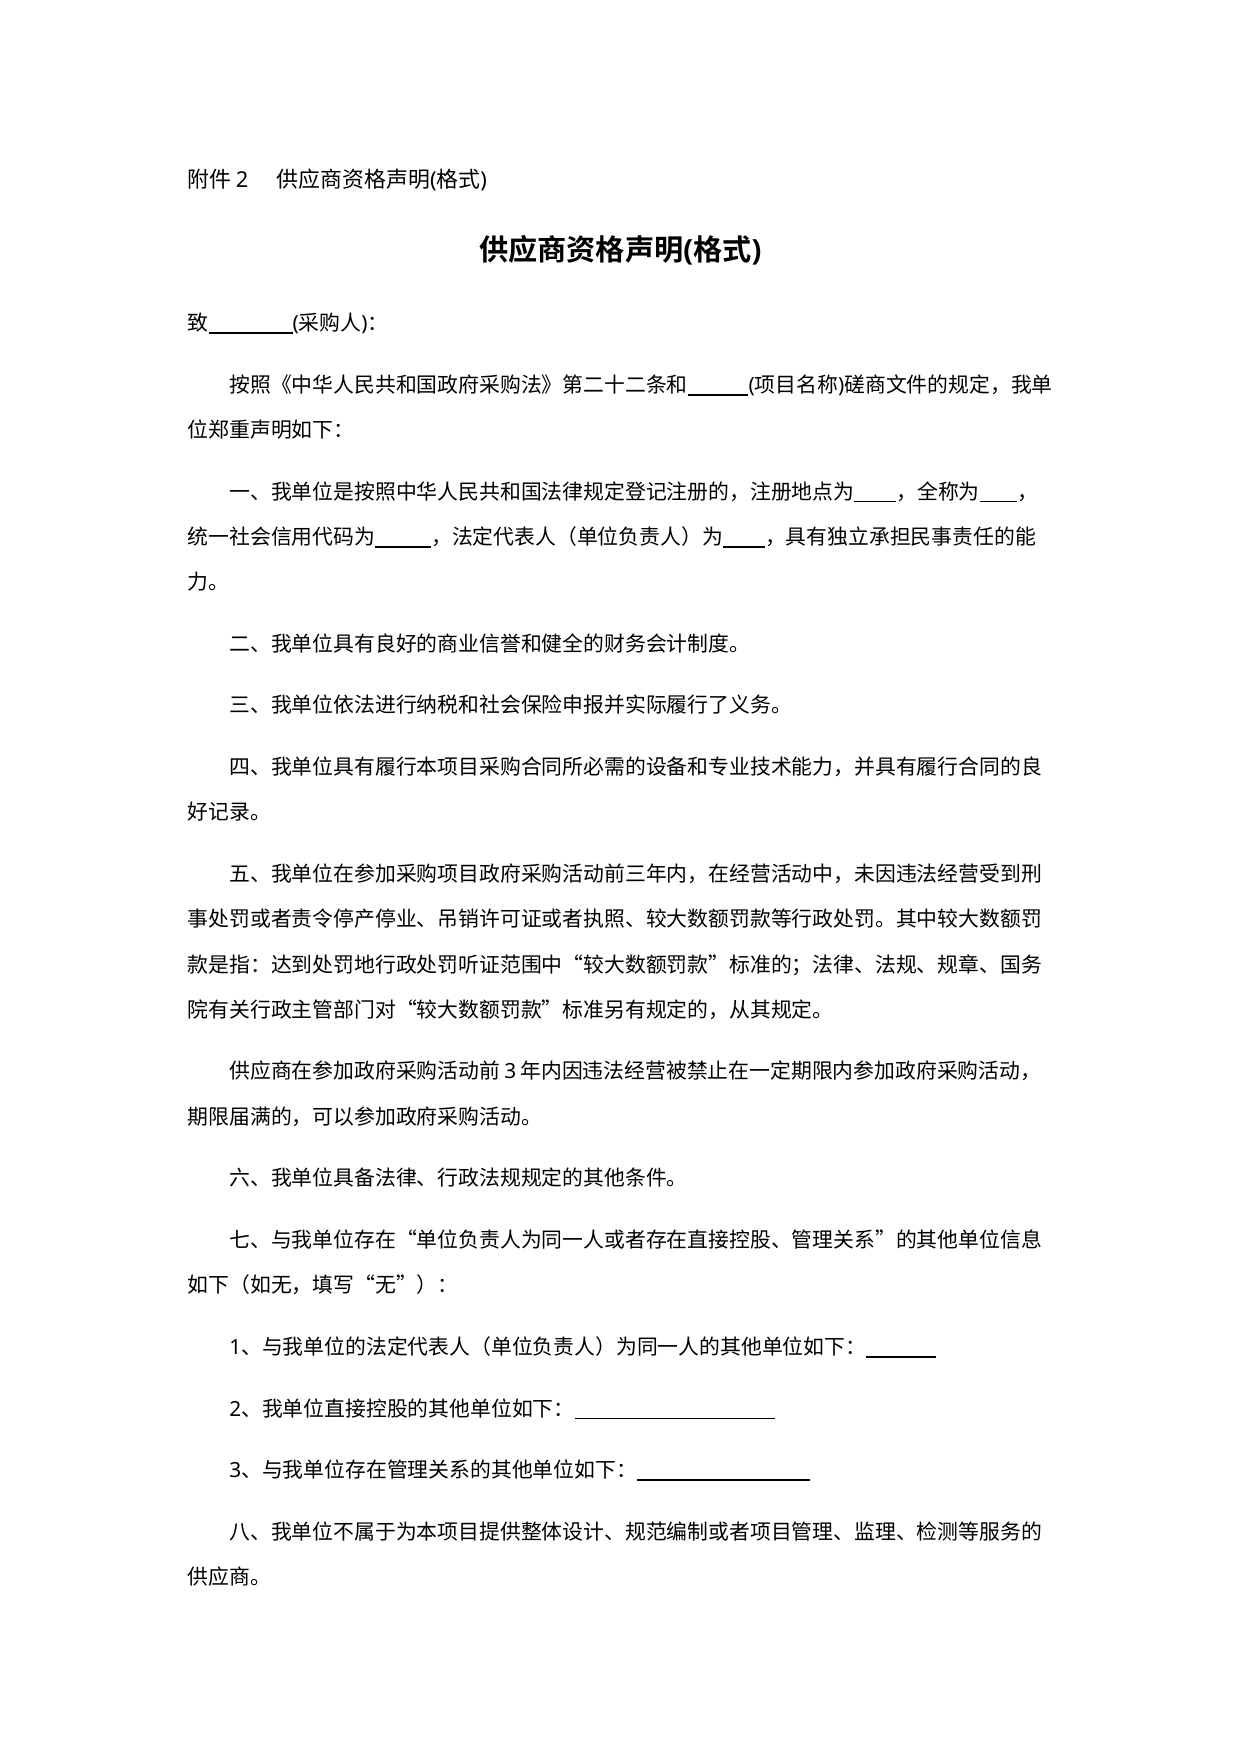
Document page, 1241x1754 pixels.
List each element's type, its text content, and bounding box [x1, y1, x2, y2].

text 六、我单位具备法律、行政法规规定的其他条件。 [187, 1162, 1053, 1192]
text 附件2 供应商资格声明(格式) [187, 162, 1053, 194]
text 按照《中华人民共和国政府采购法》第二十二条和 (项目名称)磋商文件的规定，我单位郑重声明如下： [187, 368, 1053, 444]
text 八、我单位不属于为本项目提供整体设计、规范编制或者项目管理、监理、检测等服务的供应商。 [187, 1515, 1053, 1591]
text 致 (采购人)： [187, 306, 1053, 337]
text 一、我单位是按照中华人民共和国法律规定登记注册的，注册地点为 ，全称为 ，统一社会信用代码为 ，法定代表人（单位负责人）为 ，具有独立承担民事责任的能力。 [187, 475, 1053, 596]
text 3、与我单位存在管理关系的其他单位如下： [187, 1453, 1053, 1484]
text 供应商在参加政府采购活动前3年内因违法经营被禁止在一定期限内参加政府采购活动，期限届满的，可以参加政府采购活动。 [187, 1055, 1053, 1130]
text 2、我单位直接控股的其他单位如下： [187, 1392, 1053, 1422]
text 四、我单位具有履行本项目采购合同所必需的设备和专业技术能力，并具有履行合同的良好记录。 [187, 750, 1053, 826]
text 五、我单位在参加采购项目政府采购活动前三年内，在经营活动中，未因违法经营受到刑事处罚或者责令停产停业、吊销许可证或者执照、较大数额罚款等行政处罚。其中较大数额罚款是指：达到处罚地行政处罚听证范围中“较大数额罚款”标准的；法律、法规、规章、国务院有关行政主管部门对“较大数额罚款”标准另有规定的，从其规定。 [187, 857, 1053, 1023]
text 供应商资格声明(格式) [187, 227, 1053, 269]
text 三、我单位依法进行纳税和社会保险申报并实际履行了义务。 [187, 689, 1053, 719]
text 1、与我单位的法定代表人（单位负责人）为同一人的其他单位如下： [187, 1330, 1053, 1360]
text 七、与我单位存在“单位负责人为同一人或者存在直接控股、管理关系”的其他单位信息如下（如无，填写“无”）： [187, 1223, 1053, 1299]
text 二、我单位具有良好的商业信誉和健全的财务会计制度。 [187, 627, 1053, 657]
